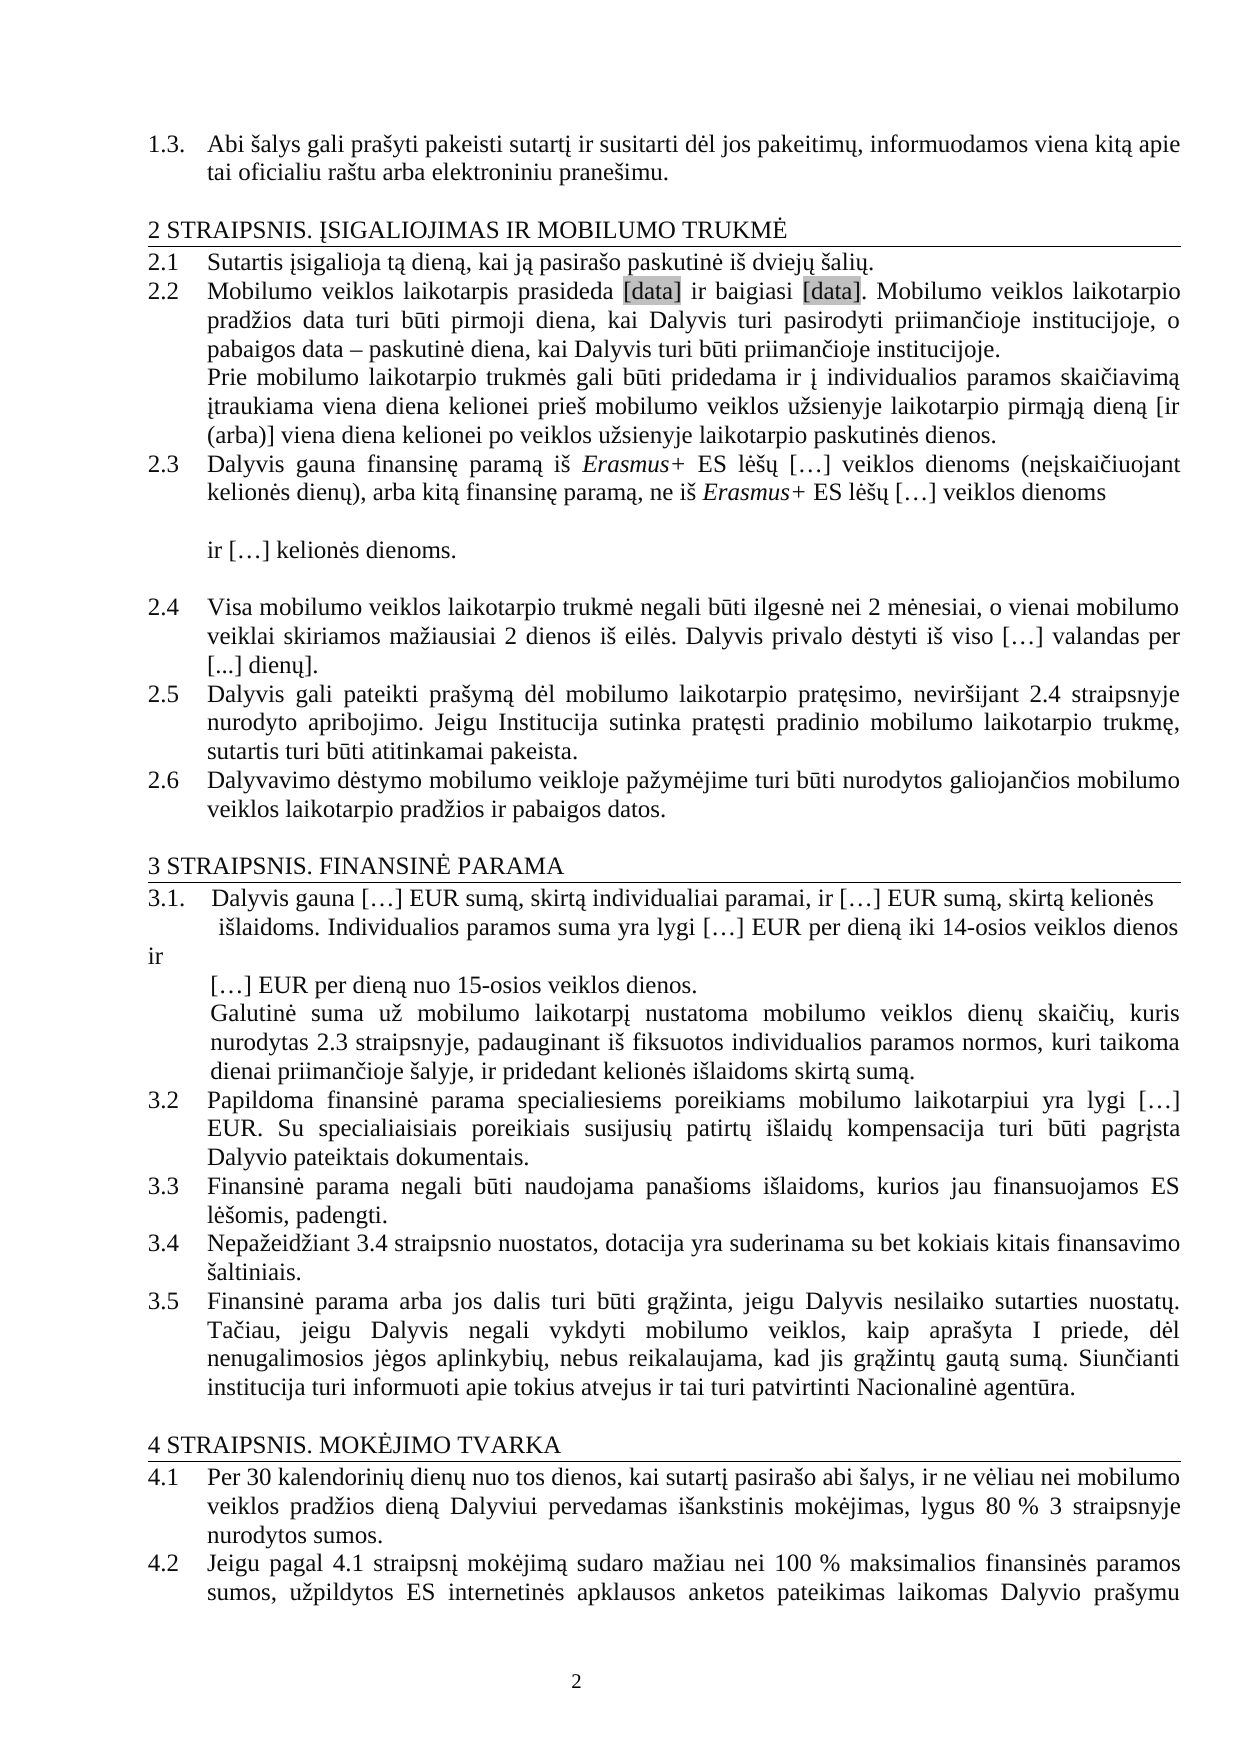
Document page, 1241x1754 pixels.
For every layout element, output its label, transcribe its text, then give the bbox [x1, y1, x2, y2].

text […] EUR per dieną nuo 15-osios veiklos dienos. [148, 970, 1181, 998]
text 4 STRAIPSNIS. MOKĖJIMO TVARKA [148, 1430, 1181, 1461]
text 3 STRAIPSNIS. FINANSINĖ PARAMA [148, 851, 1181, 882]
text 3.2 Papildoma finansinė parama specialiesiems poreikiams mobilumo laikotarpiui yra lygi […] EUR. Su specialiaisiais poreikiais susijusių patirtų išlaidų kompensacija turi būti pagrįsta Dalyvio pateiktais dokumentais. [148, 1085, 1181, 1171]
text 2.2 Mobilumo veiklos laikotarpis prasideda [data] ir baigiasi [data]. Mobilumo veiklos laikotarpio pradžios data turi būti pirmoji diena, kai Dalyvis turi pasirodyti priimančioje institucijoje, o pabaigos data – paskutinė diena, kai Dalyvis turi būti priimančioje institucijoje. [148, 276, 1181, 362]
text 4.1 Per 30 kalendorinių dienų nuo tos dienos, kai sutartį pasirašo abi šalys, ir ne vėliau nei mobilumo veiklos pradžios dieną Dalyviui pervedamas išankstinis mokėjimas, lygus 80 % 3 straipsnyje nurodytos sumos. [148, 1462, 1181, 1548]
text 2.6 Dalyvavimo dėstymo mobilumo veikloje pažymėjime turi būti nurodytos galiojančios mobilumo veiklos laikotarpio pradžios ir pabaigos datos. [148, 765, 1181, 822]
text 3.5 Finansinė parama arba jos dalis turi būti grąžinta, jeigu Dalyvis nesilaiko sutarties nuostatų. Tačiau, jeigu Dalyvis negali vykdyti mobilumo veiklos, kaip aprašyta I priede, dėl nenugalimosios jėgos aplinkybių, nebus reikalaujama, kad jis grąžintų gautą sumą. Siunčianti institucija turi informuoti apie tokius atvejus ir tai turi patvirtinti Nacionalinė agentūra. [148, 1286, 1181, 1401]
text ir […] kelionės dienoms. [207, 535, 1181, 564]
text 3.3 Finansinė parama negali būti naudojama panašioms išlaidoms, kurios jau finansuojamos ES lėšomis, padengti. [148, 1171, 1181, 1228]
text 2.3 Dalyvis gauna finansinę paramą iš Erasmus+ ES lėšų […] veiklos dienoms (neįskaičiuojant kelionės dienų), arba kitą finansinę paramą, ne iš Erasmus+ ES lėšų […] veiklos dienoms [148, 449, 1181, 506]
text Prie mobilumo laikotarpio trukmės gali būti pridedama ir į individualios paramos skaičiavimą įtraukiama viena diena kelionei prieš mobilumo veiklos užsienyje laikotarpio pirmąją dieną [ir (arba)] viena diena kelionei po veiklos užsienyje laikotarpio paskutinės dienos. [207, 362, 1181, 449]
text 3.4 Nepažeidžiant 3.4 straipsnio nuostatos, dotacija yra suderinama su bet kokiais kitais finansavimo šaltiniais. [148, 1228, 1181, 1286]
text Galutinė suma už mobilumo laikotarpį nustatoma mobilumo veiklos dienų skaičių, kuris nurodytas 2.3 straipsnyje, padauginant iš fiksuotos individualios paramos normos, kuri taikoma dienai priimančioje šalyje, ir pridedant kelionės išlaidoms skirtą sumą. [210, 998, 1181, 1085]
text 2 STRAIPSNIS. ĮSIGALIOJIMAS IR MOBILUMO TRUKMĖ [148, 215, 1181, 246]
text 3.1. Dalyvis gauna […] EUR sumą, skirtą individualiai paramai, ir […] EUR sumą, skirtą kelionės [148, 883, 1181, 912]
text 2.5 Dalyvis gali pateikti prašymą dėl mobilumo laikotarpio pratęsimo, neviršijant 2.4 straipsnyje nurodyto apribojimo. Jeigu Institucija sutinka pratęsti pradinio mobilumo laikotarpio trukmę, sutartis turi būti atitinkamai pakeista. [148, 679, 1181, 765]
text išlaidoms. Individualios paramos suma yra lygi […] EUR per dieną iki 14-osios veiklos dienos ir [148, 912, 1181, 970]
text 2.4 Visa mobilumo veiklos laikotarpio trukmė negali būti ilgesnė nei 2 mėnesiai, o vienai mobilumo veiklai skiriamos mažiausiai 2 dienos iš eilės. Dalyvis privalo dėstyti iš viso […] valandas per [...] dienų]. [148, 592, 1181, 679]
text 2.1 Sutartis įsigalioja tą dieną, kai ją pasirašo paskutinė iš dviejų šalių. [148, 247, 1181, 276]
text 1.3. Abi šalys gali prašyti pakeisti sutartį ir susitarti dėl jos pakeitimų, informuodamos viena kitą apie tai oficialiu raštu arba elektroniniu pranešimu. [148, 129, 1181, 186]
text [148, 1548, 1181, 1606]
